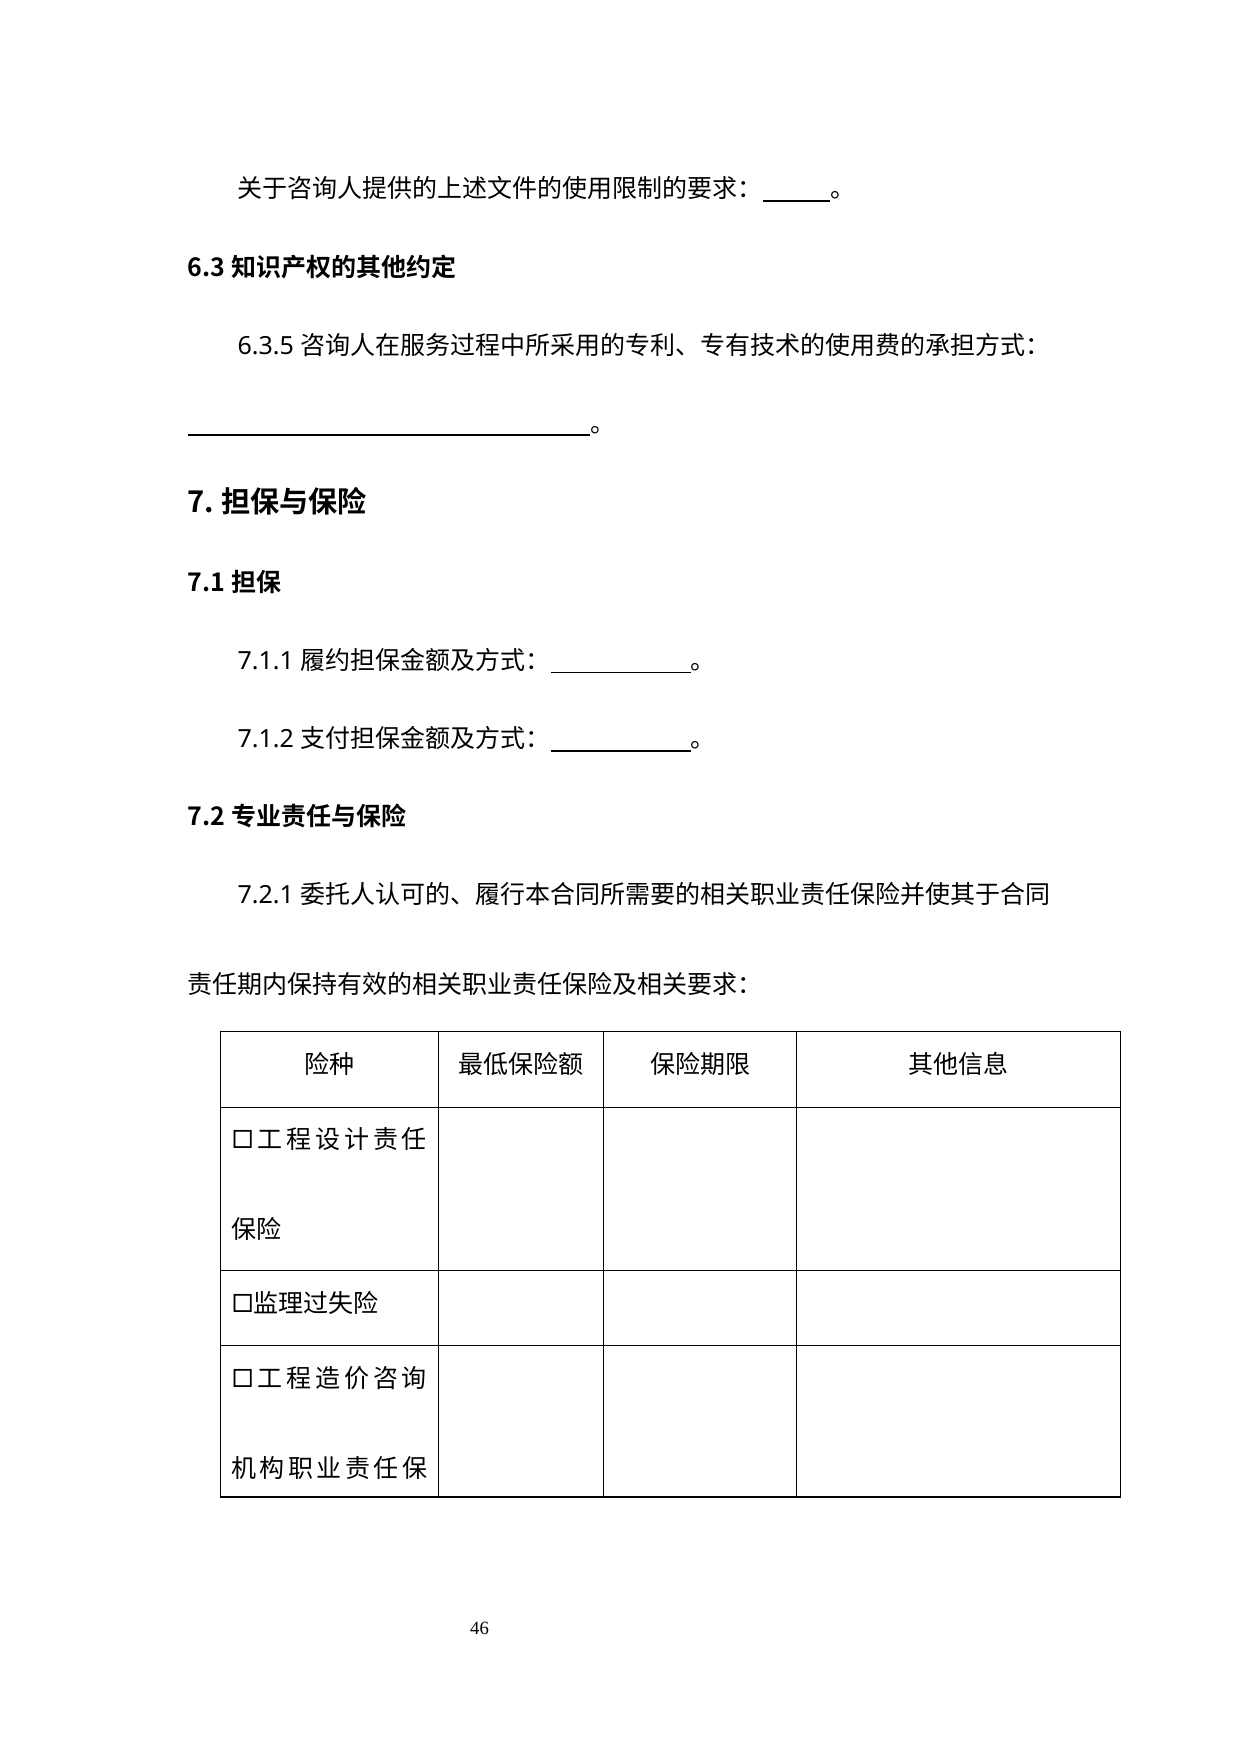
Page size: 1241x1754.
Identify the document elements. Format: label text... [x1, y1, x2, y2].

table_cell [604, 1108, 796, 1270]
text 6.3.5 咨询人在服务过程中所采用的专利、专有技术的使用费的承担方式： [187, 313, 1053, 373]
text 7.2.1 委托人认可的、履行本合同所需要的相关职业责任保险并使其于合同责任期内保持有效的相关职业责任保险及相关要求： [187, 863, 1053, 1013]
table_cell 工程造价咨询机构职业责任保险 [221, 1346, 438, 1496]
table_header 险种 [221, 1032, 438, 1107]
table_cell [604, 1271, 796, 1345]
text 7.1.2 支付担保金额及方式： 。 [187, 707, 1053, 767]
text 关于咨询人提供的上述文件的使用限制的要求： 。 [187, 157, 1053, 217]
table_cell 工程设计责任保险 [221, 1108, 438, 1270]
subtitle 7.2 专业责任与保险 [187, 785, 1053, 845]
table_cell [439, 1108, 603, 1270]
table_cell [797, 1108, 1120, 1270]
table_cell 监理过失险 [221, 1271, 438, 1345]
table_header 保险期限 [604, 1032, 796, 1107]
table_header 最低保险额 [439, 1032, 603, 1107]
text 。 [187, 391, 1053, 451]
table_cell [797, 1346, 1120, 1496]
table_cell [604, 1346, 796, 1496]
text 7.1.1 履约担保金额及方式： 。 [187, 629, 1053, 689]
table_header 其他信息 [797, 1032, 1120, 1107]
subtitle 7. 担保与保险 [187, 469, 1053, 529]
subtitle 6.3 知识产权的其他约定 [187, 235, 1053, 295]
table_cell [797, 1271, 1120, 1345]
subtitle 7.1 担保 [187, 551, 1053, 611]
table_cell [439, 1346, 603, 1496]
table_cell [439, 1271, 603, 1345]
